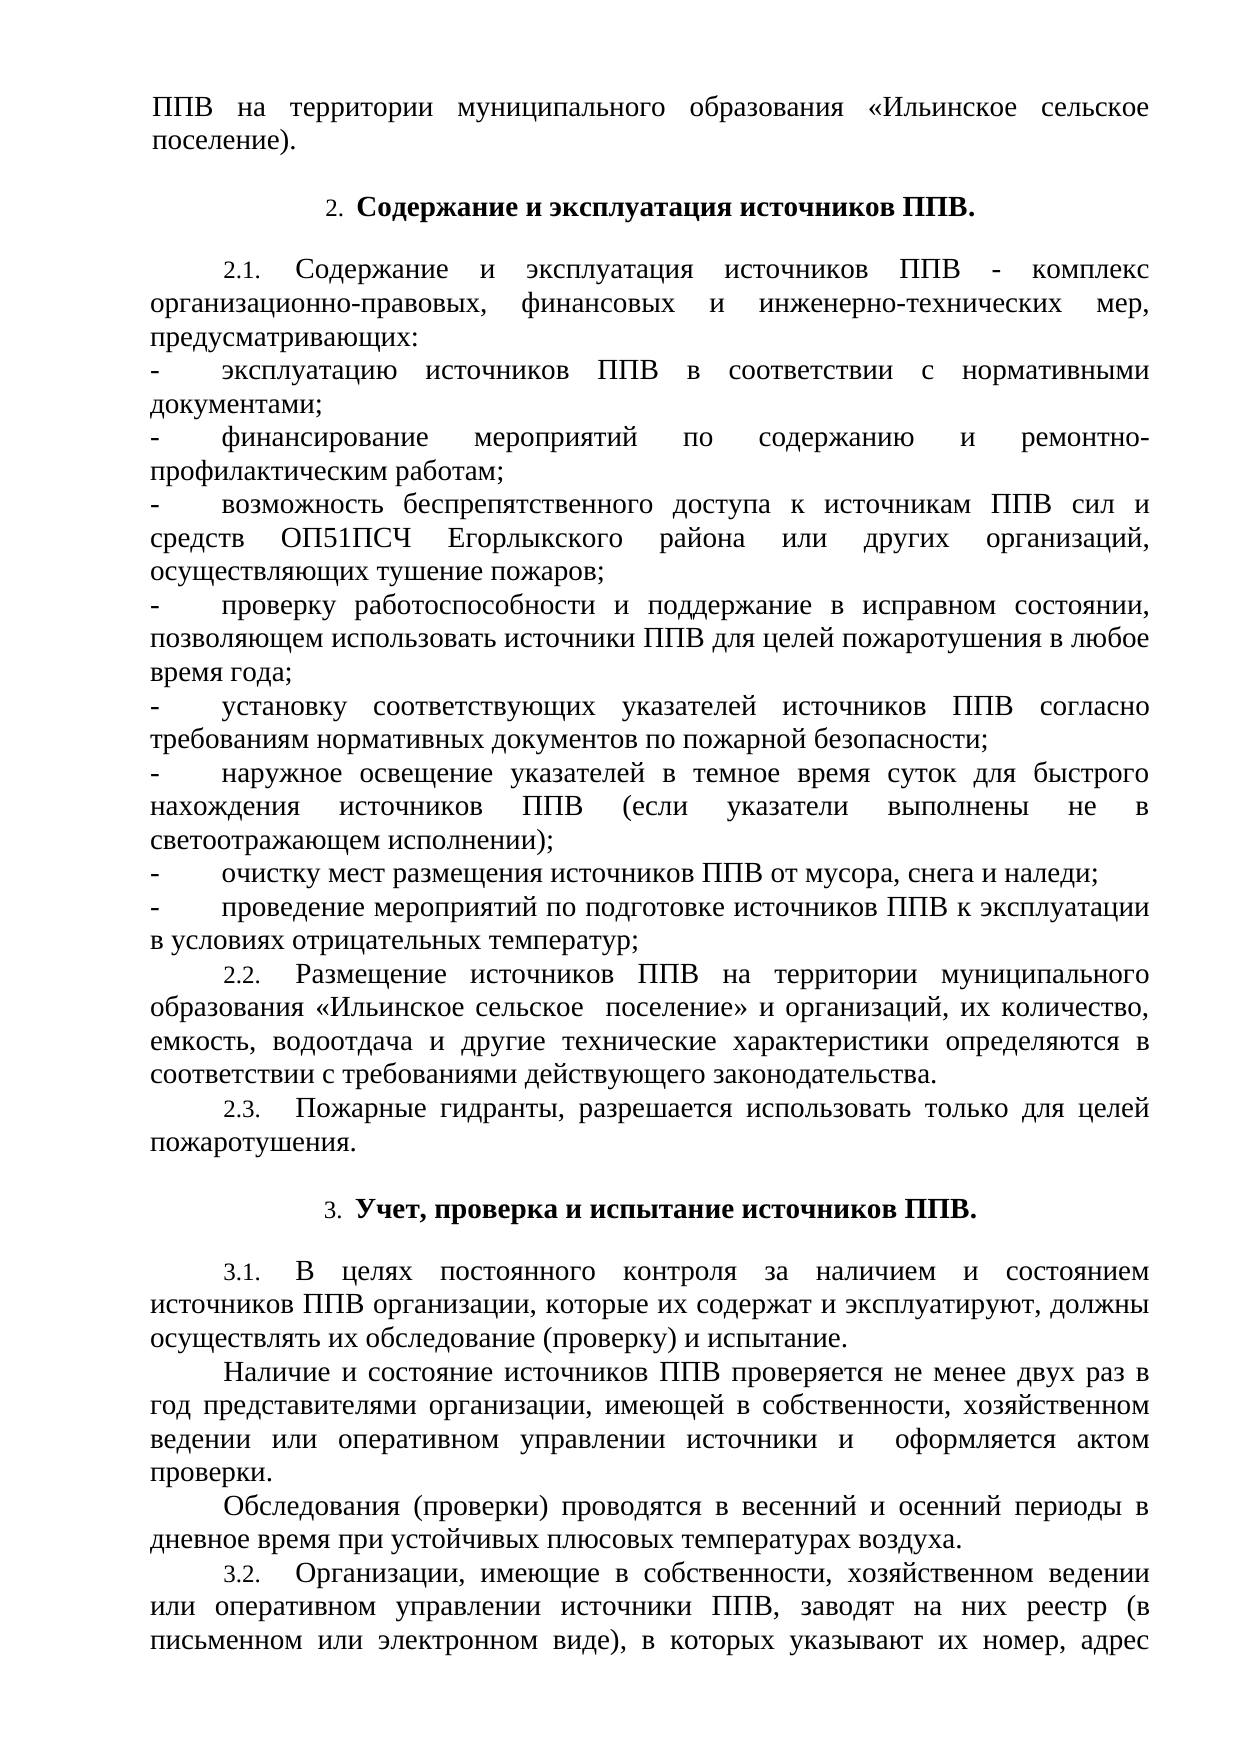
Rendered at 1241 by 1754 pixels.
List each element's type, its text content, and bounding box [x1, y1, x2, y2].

text Наличие и состояние источников ППВ проверяется не менее двух раз в год представителями организации, имеющей в собственности, хозяйственном ведении или оперативном управлении источники и оформляется актом проверки. [150, 1354, 1151, 1488]
list В целях постоянного контроля за наличием и состоянием источников ППВ организации, которые их содержат и эксплуатируют, должны осуществлять их обследование (проверку) и испытание. [150, 1253, 1151, 1354]
text Обследования (проверки) проводятся в весенний и осенний периоды в дневное время при устойчивых плюсовых температурах воздуха. [150, 1488, 1151, 1555]
list возможность беспрепятственного доступа к источникам ППВ сил и средств ОП51ПСЧ Егорлыкского района или других организаций, осуществляющих тушение пожаров; [150, 486, 1151, 587]
list Размещение источников ППВ на территории муниципального образования «Ильинское сельское поселение» и организаций, их количество, емкость, водоотдача и другие технические характеристики определяются в соответствии с требованиями действующего законодательства. [150, 956, 1151, 1090]
list финансирование мероприятий по содержанию и ремонтно-профилактическим работам; [150, 419, 1151, 486]
list очистку мест размещения источников ППВ от мусора, снега и наледи; [150, 855, 1151, 889]
list наружное освещение указателей в темное время суток для быстрого нахождения источников ППВ (если указатели выполнены не в светоотражающем исполнении); [150, 755, 1151, 855]
list Пожарные гидранты, разрешается использовать только для целей пожаротушения. [150, 1090, 1151, 1157]
list проверку работоспособности и поддержание в исправном состоянии, позволяющем использовать источники ППВ для целей пожаротушения в любое время года; [150, 587, 1151, 688]
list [150, 1555, 1151, 1656]
list Содержание и эксплуатация источников ППВ. [150, 189, 1151, 223]
list установку соответствующих указателей источников ППВ согласно требованиям нормативных документов по пожарной безопасности; [150, 688, 1151, 755]
list проведение мероприятий по подготовке источников ППВ к эксплуатации в условиях отрицательных температур; [150, 889, 1151, 956]
list Учет, проверка и испытание источников ППВ. [150, 1191, 1151, 1224]
list Содержание и эксплуатация источников ППВ - комплекс организационно-правовых, финансовых и инженерно-технических мер, предусматривающих: [150, 252, 1151, 352]
list эксплуатацию источников ППВ в соответствии с нормативными документами; [150, 352, 1151, 419]
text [152, 89, 1151, 156]
